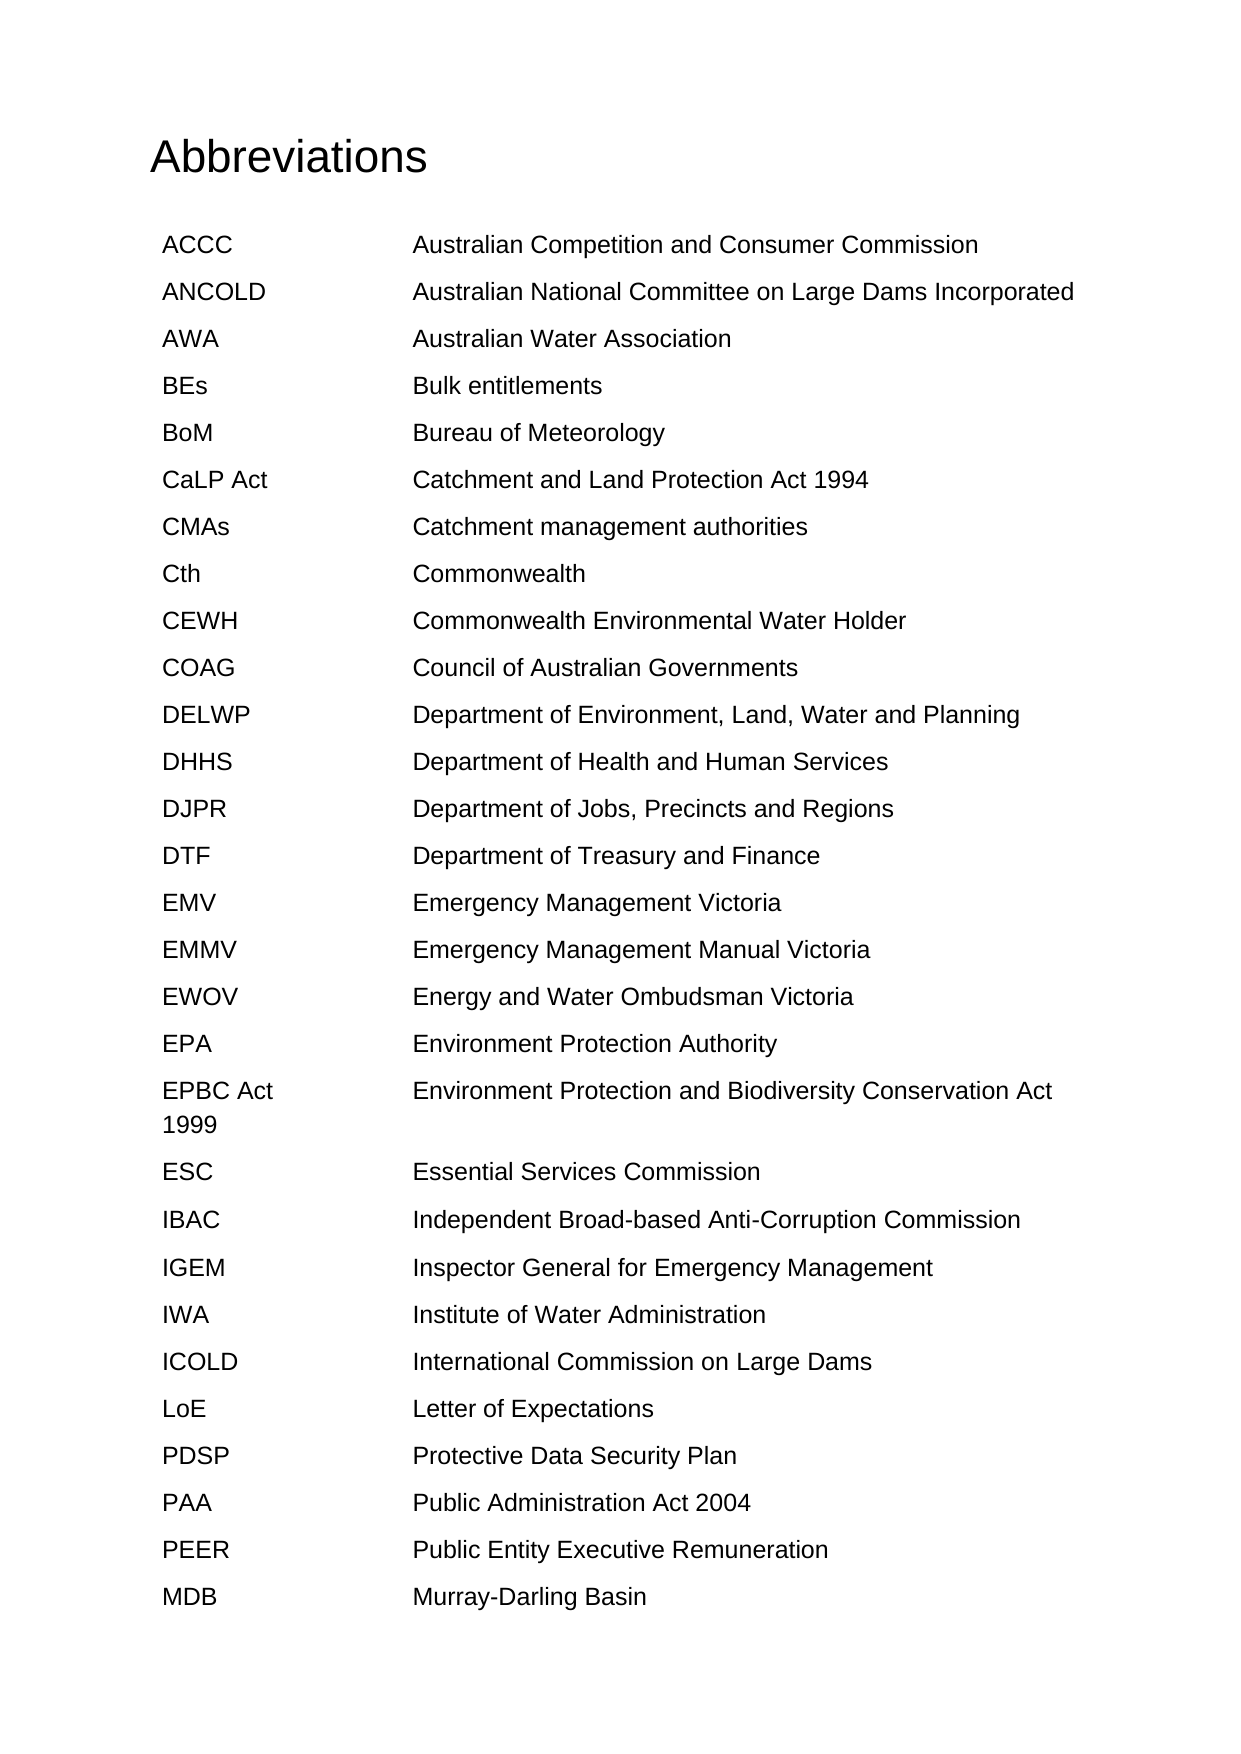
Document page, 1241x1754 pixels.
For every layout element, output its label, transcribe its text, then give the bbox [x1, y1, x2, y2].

text COAG Council of Australian Governments [162, 653, 1090, 682]
text ACCC Australian Competition and Consumer Commission [162, 230, 1090, 259]
text IGEM Inspector General for Emergency Management [162, 1253, 1090, 1281]
text EMMV Emergency Management Manual Victoria [162, 935, 1090, 963]
text ANCOLD Australian National Committee on Large Dams Incorporated [162, 277, 1090, 306]
text DJPR Department of Jobs, Precincts and Regions [162, 794, 1090, 823]
text PEER Public Entity Executive Remuneration [162, 1534, 1090, 1563]
text LoE Letter of Expectations [162, 1394, 1090, 1422]
text DHHS Department of Health and Human Services [162, 747, 1090, 776]
text DELWP Department of Environment, Land, Water and Planning [162, 700, 1090, 729]
text ICOLD International Commission on Large Dams [162, 1347, 1090, 1375]
text EMV Emergency Management Victoria [162, 888, 1090, 917]
text AWA Australian Water Association [162, 324, 1090, 353]
text DTF Department of Treasury and Finance [162, 841, 1090, 869]
text EPA Environment Protection Authority [162, 1029, 1090, 1057]
text ESC Essential Services Commission [162, 1157, 1090, 1186]
text BoM Bureau of Meteorology [162, 418, 1090, 447]
text EPBC Act Environment Protection and Biodiversity Conservation Act 1999 [162, 1076, 1090, 1139]
text CaLP Act Catchment and Land Protection Act 1994 [162, 465, 1090, 494]
text Cth Commonwealth [162, 559, 1090, 588]
subtitle Abbreviations [150, 129, 1090, 182]
text PAA Public Administration Act 2004 [162, 1488, 1090, 1516]
text IBAC Independent Broad-based Anti‑Corruption Commission [162, 1204, 1090, 1234]
text CEWH Commonwealth Environmental Water Holder [162, 606, 1090, 635]
text CMAs Catchment management authorities [162, 512, 1090, 541]
text IWA Institute of Water Administration [162, 1300, 1090, 1328]
text EWOV Energy and Water Ombudsman Victoria [162, 982, 1090, 1011]
text BEs Bulk entitlements [162, 371, 1090, 400]
text MDB Murray-Darling Basin [162, 1582, 1090, 1610]
text PDSP Protective Data Security Plan [162, 1441, 1090, 1469]
